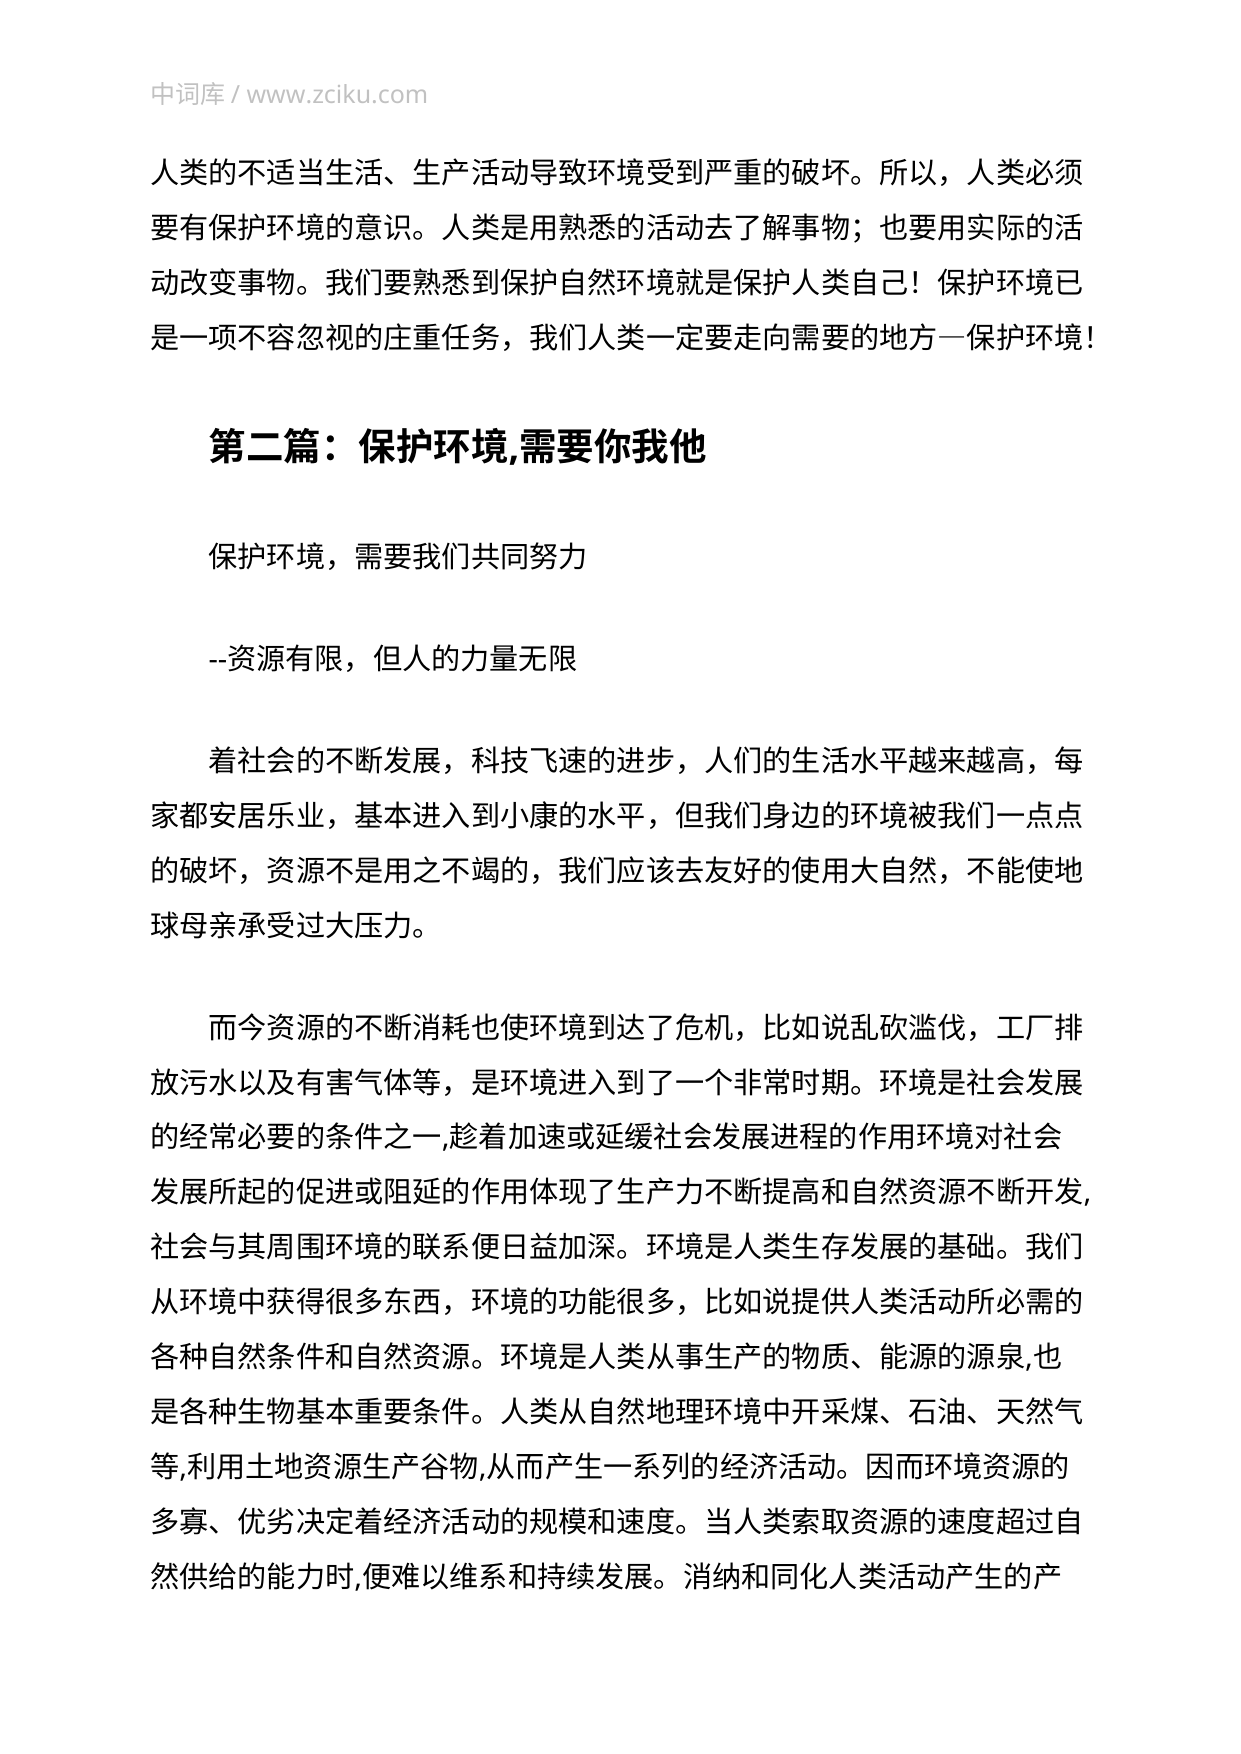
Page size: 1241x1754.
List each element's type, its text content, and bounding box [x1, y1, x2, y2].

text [150, 150, 1090, 357]
text 第二篇：保护环境,需要你我他 [150, 416, 1090, 471]
text --资源有限，但人的力量无限 [150, 636, 1090, 678]
text 着社会的不断发展，科技飞速的进步，人们的生活水平越来越高，每家都安居乐业，基本进入到小康的水平，但我们身边的环境被我们一点点的破坏，资源不是用之不竭的，我们应该去友好的使用大自然，不能使地球母亲承受过大压力。 [150, 738, 1090, 945]
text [150, 1004, 1090, 1596]
text 保护环境，需要我们共同努力 [150, 534, 1090, 576]
